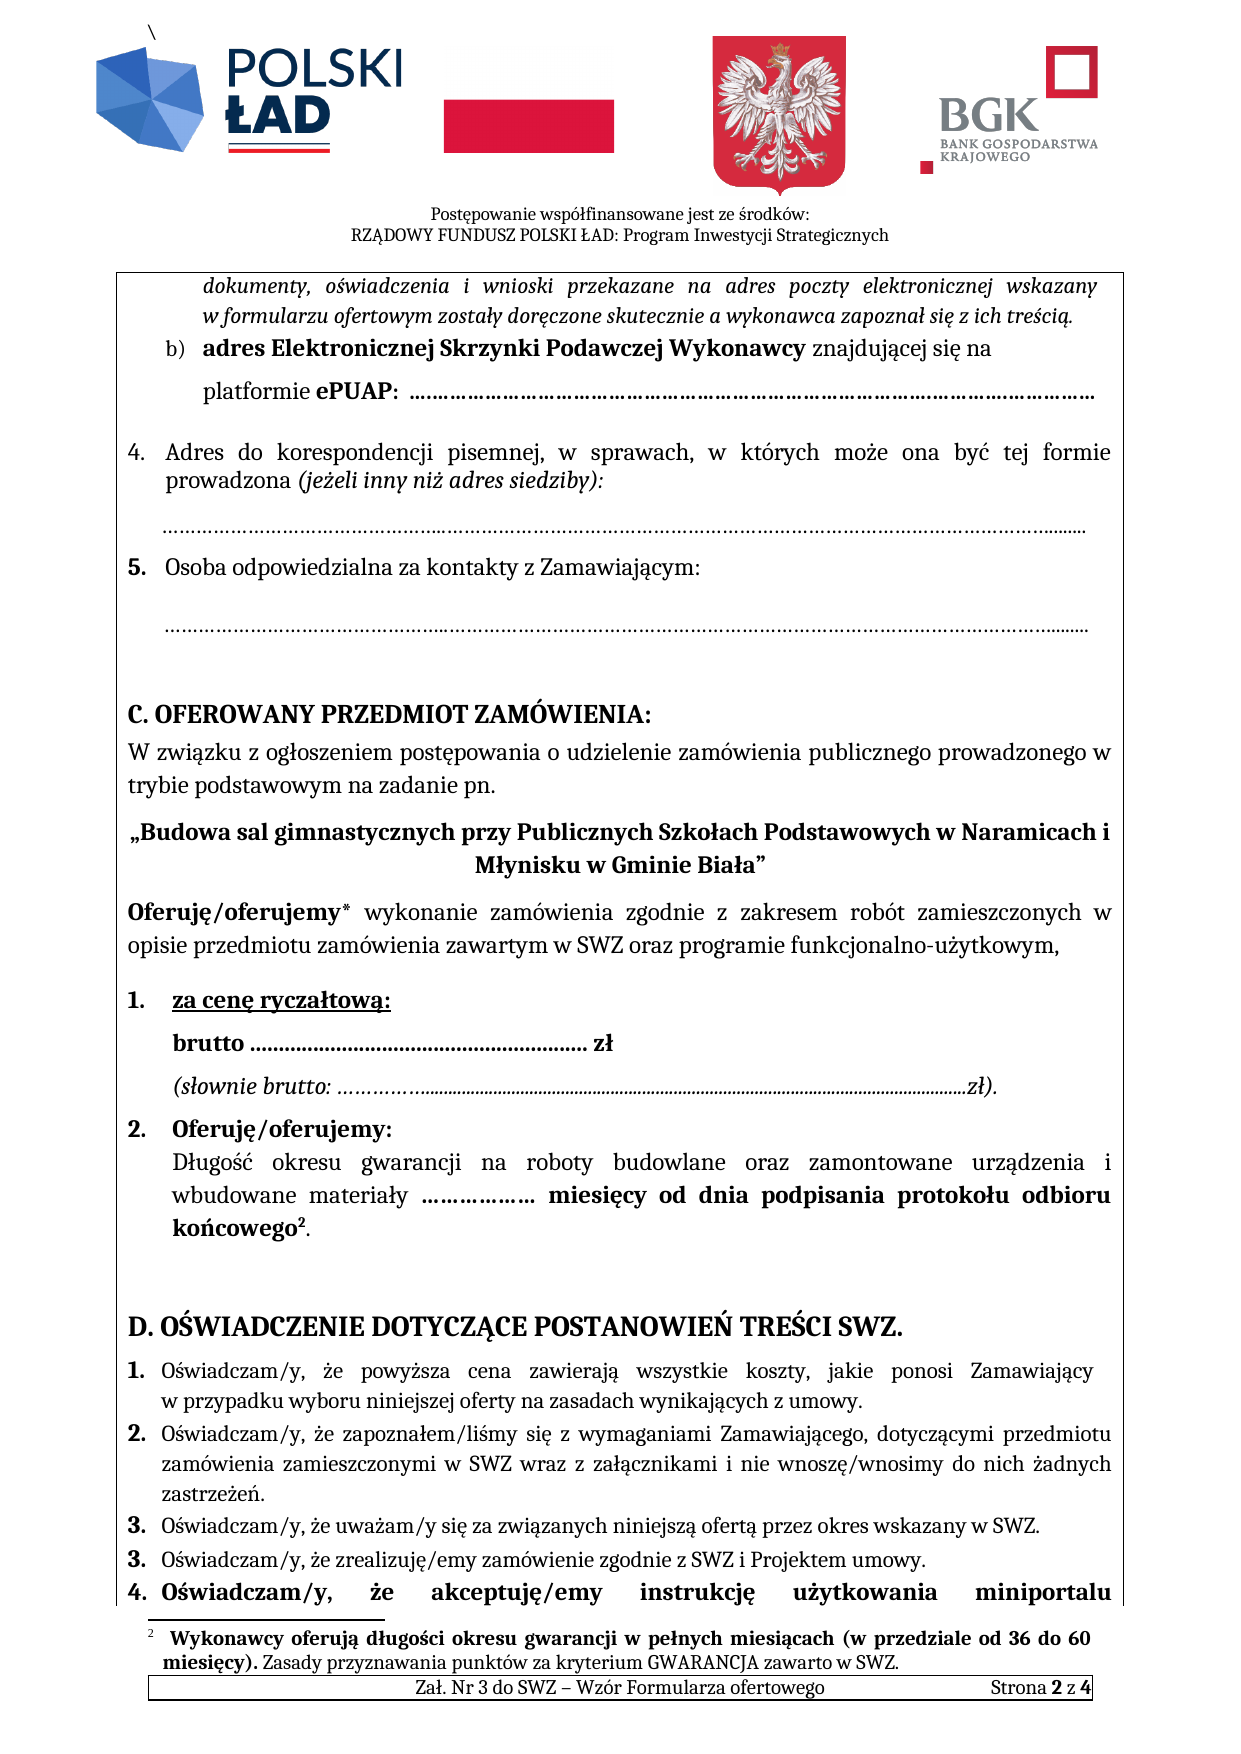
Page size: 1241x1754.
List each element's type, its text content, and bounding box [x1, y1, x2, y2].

picture [443, 46, 615, 153]
picture [920, 46, 1098, 174]
picture [96, 47, 402, 153]
picture [712, 36, 846, 196]
table_cell C. OFEROWANY PRZEDMIOT ZAMÓWIENIA: W związku z ogłoszeniem postępowania o udzielenie zamówienia publicznego prowadzonego w trybie podstawowym na zadanie pn. „Budowa sal gimnastycznych przy Publicznych Szkołach Podstawowych w Naramicach i Młynisku w Gminie Biała” Oferuję/oferujemy* wykonanie zamówienia zgodnie z zakresem robót zamieszczonych w opisie przedmiotu zamówienia zawartym w SWZ oraz programie funkcjonalno-użytkowym, za cenę ryczałtową: brutto ........................................................... zł (słownie brutto: ……………........................................................................................................................zł). Oferuję/oferujemy: Długość okresu gwarancji na roboty budowlane oraz zamontowane urządzenia i wbudowane materiały ……………… miesięcy od dnia podpisania protokołu odbioru końcowego. [117, 687, 1123, 1310]
